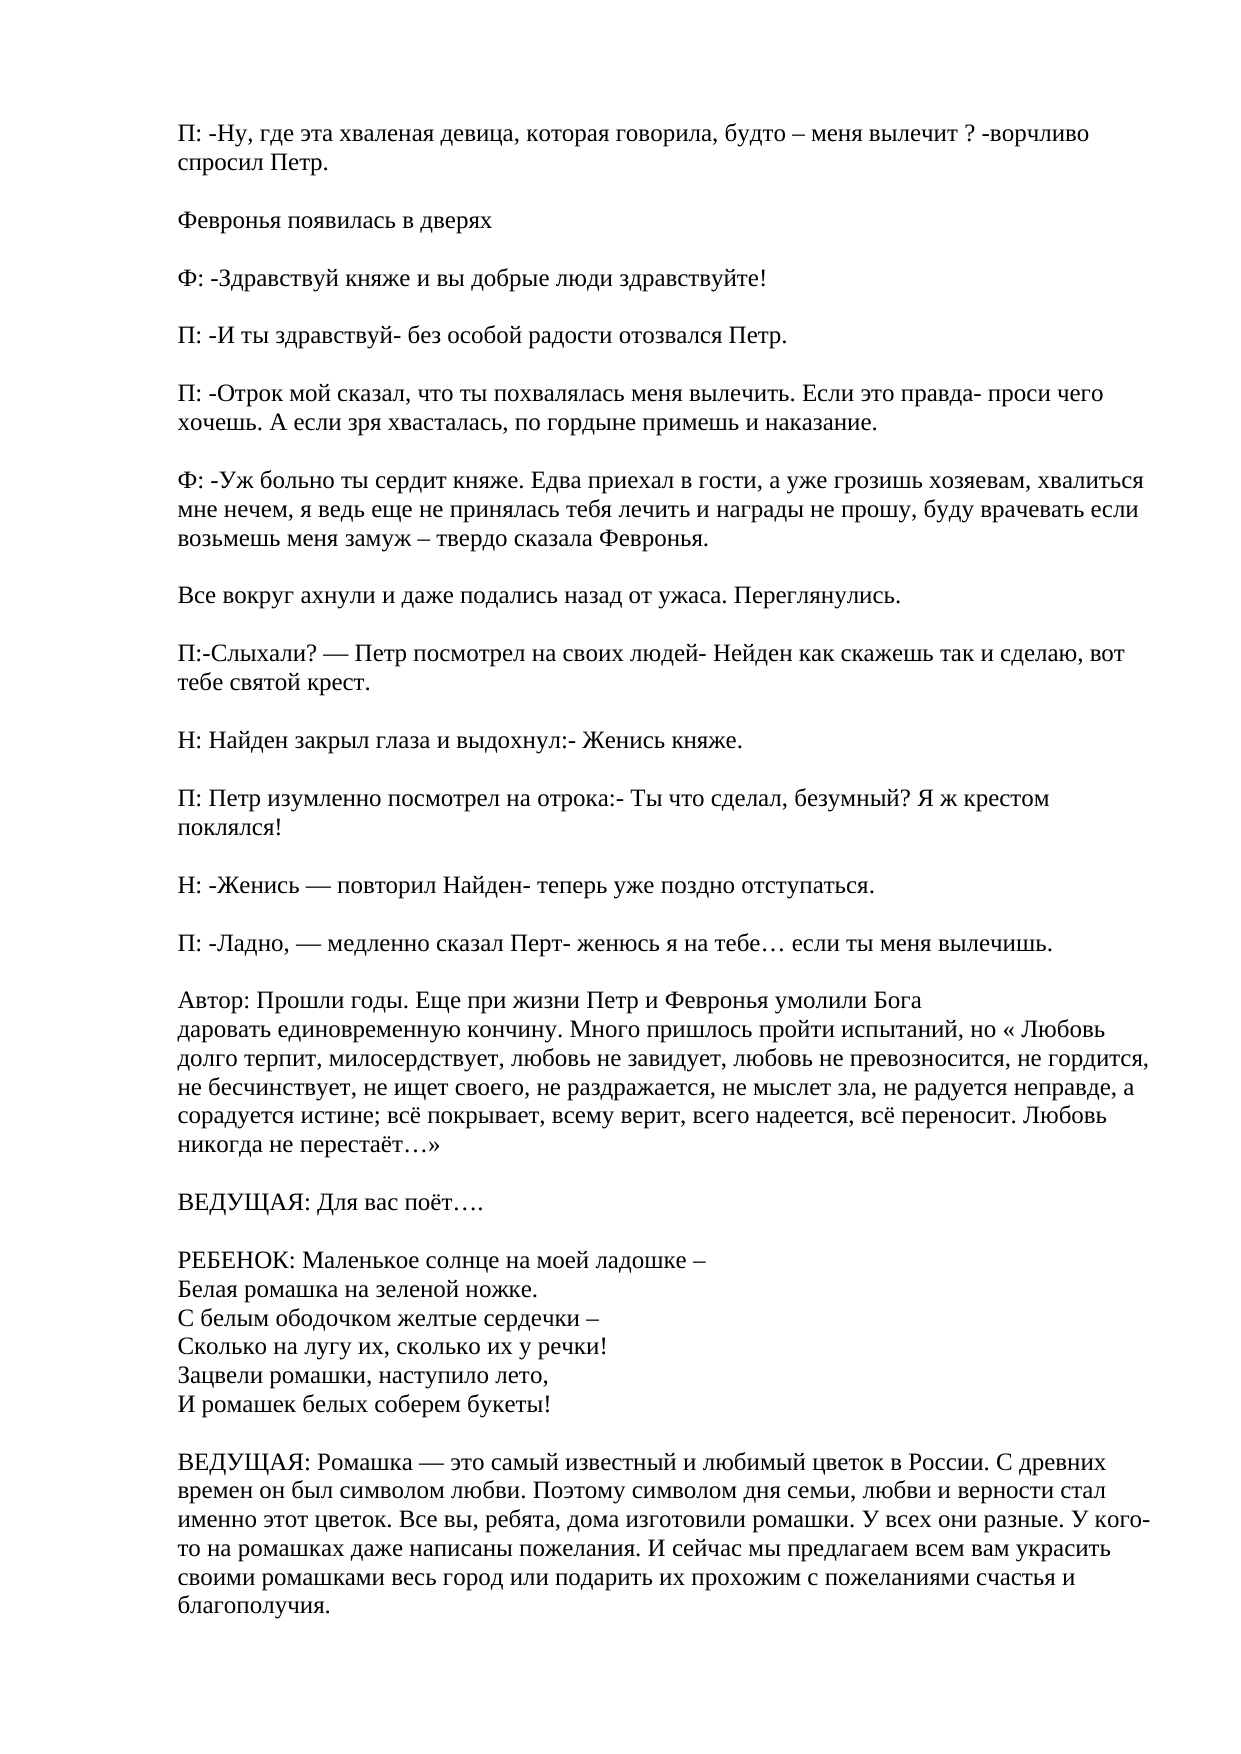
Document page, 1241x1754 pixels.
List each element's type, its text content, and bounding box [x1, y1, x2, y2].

text Все вокруг ахнули и даже подались назад от ужаса. Переглянулись. [177, 581, 1152, 609]
text Автор: Прошли годы. Еще при жизни Петр и Февронья умолили Бога даровать единовременную кончину. Много пришлось пройти испытаний, но « Любовь долго терпит, милосердствует, любовь не завидует, любовь не превозносится, не гордится, не бесчинствует, не ищет своего, не раздражается, не мыслет зла, не радуется неправде, а сорадуется истине; всё покрывает, всему верит, всего надеется, всё переносит. Любовь никогда не перестаёт…» [177, 986, 1152, 1158]
text П: Петр изумленно посмотрел на отрока:- Ты что сделал, безумный? Я ж крестом поклялся! [177, 783, 1152, 841]
text П: -Отрок мой сказал, что ты похвалялась меня вылечить. Если это правда- проси чего хочешь. А если зря хвасталась, по гордыне примешь и наказание. [177, 378, 1152, 436]
text ВЕДУЩАЯ: Ромашка — это самый известный и любимый цветок в России. С древних времен он был символом любви. Поэтому символом дня семьи, любви и верности стал именно этот цветок. Все вы, ребята, дома изготовили ромашки. У всех они разные. У кого-то на ромашках даже написаны пожелания. И сейчас мы предлагаем всем вам украсить своими ромашками весь город или подарить их прохожим с пожеланиями счастья и благополучия. [177, 1447, 1152, 1619]
text Н: -Женись — повторил Найден- теперь уже поздно отступаться. [177, 870, 1152, 898]
text РЕБЕНОК: Маленькое солнце на моей ладошке – Белая ромашка на зеленой ножке. С белым ободочком желтые сердечки – Сколько на лугу их, сколько их у речки! Зацвели ромашки, наступило лето, И ромашек белых соберем букеты! [177, 1245, 1152, 1418]
text П: -Ладно, — медленно сказал Перт- женюсь я на тебе… если ты меня вылечишь. [177, 928, 1152, 956]
text ВЕДУЩАЯ: Для вас поёт…. [177, 1187, 1152, 1216]
text Февронья появилась в дверях [177, 205, 1152, 233]
text Ф: -Уж больно ты сердит княже. Едва приехал в гости, а уже грозишь хозяевам, хвалиться мне нечем, я ведь еще не принялась тебя лечить и награды не прошу, буду врачевать если возьмешь меня замуж – твердо сказала Февронья. [177, 465, 1152, 551]
text П: -Ну, где эта хваленая девица, которая говорила, будто – меня вылечит ? -ворчливо спросил Петр. [177, 118, 1152, 176]
text П: -И ты здравствуй- без особой радости отозвался Петр. [177, 321, 1152, 349]
text П:-Слыхали? — Петр посмотрел на своих людей- Нейден как скажешь так и сделаю, вот тебе святой крест. [177, 638, 1152, 696]
text Н: Найден закрыл глаза и выдохнул:- Женись княже. [177, 725, 1152, 754]
text Ф: -Здравствуй княже и вы добрые люди здравствуйте! [177, 263, 1152, 291]
